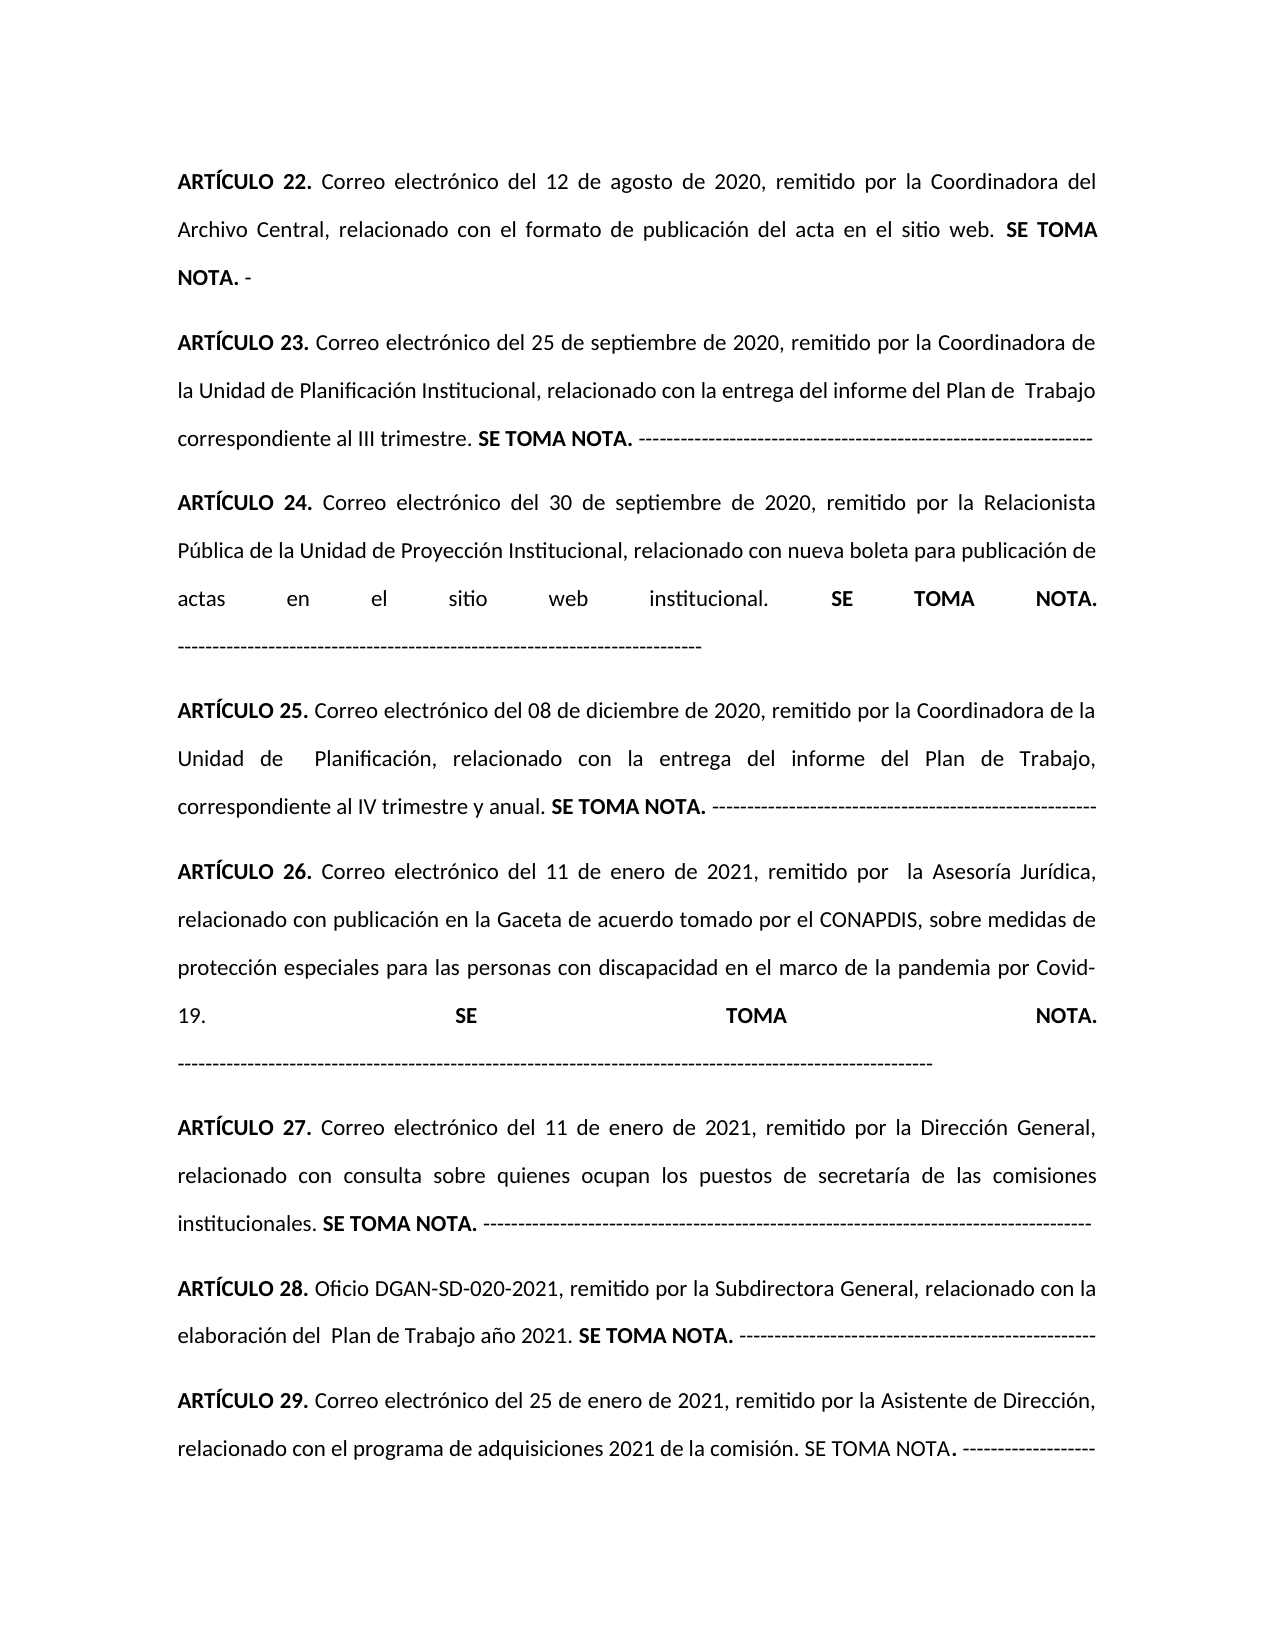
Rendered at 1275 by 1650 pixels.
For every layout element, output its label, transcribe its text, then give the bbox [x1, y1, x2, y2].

text ARTÍCULO 26. Correo electrónico del 11 de enero de 2021, remitido por la Asesoría Jurídica, relacionado con publicación en la Gaceta de acuerdo tomado por el CONAPDIS, sobre medidas de protección especiales para las personas con discapacidad en el marco de la pandemia por Covid-19. SE TOMA NOTA. ------------------------------------------------------------------------------------------------------------ [177, 837, 1098, 1077]
text ARTÍCULO 25. Correo electrónico del 08 de diciembre de 2020, remitido por la Coordinadora de la Unidad de Planificación, relacionado con la entrega del informe del Plan de Trabajo, correspondiente al IV trimestre y anual. SE TOMA NOTA. ------------------------------------------------------- [177, 677, 1098, 821]
text ARTÍCULO 28. Oficio DGAN-SD-020-2021, remitido por la Subdirectora General, relacionado con la elaboración del Plan de Trabajo año 2021. SE TOMA NOTA. --------------------------------------------------- [177, 1254, 1098, 1350]
text ARTÍCULO 27. Correo electrónico del 11 de enero de 2021, remitido por la Dirección General, relacionado con consulta sobre quienes ocupan los puestos de secretaría de las comisiones institucionales. SE TOMA NOTA. --------------------------------------------------------------------------------------- [177, 1093, 1098, 1237]
text ARTÍCULO 29. Correo electrónico del 25 de enero de 2021, remitido por la Asistente de Dirección, relacionado con el programa de adquisiciones 2021 de la comisión. SE TOMA NOTA. ------------------- [177, 1366, 1098, 1462]
text ARTÍCULO 24. Correo electrónico del 30 de septiembre de 2020, remitido por la Relacionista Pública de la Unidad de Proyección Institucional, relacionado con nueva boleta para publicación de actas en el sitio web institucional. SE TOMA NOTA. --------------------------------------------------------------------------- [177, 468, 1098, 660]
text ARTÍCULO 22. Correo electrónico del 12 de agosto de 2020, remitido por la Coordinadora del Archivo Central, relacionado con el formato de publicación del acta en el sitio web. SE TOMA NOTA. - [177, 148, 1098, 291]
text ARTÍCULO 23. Correo electrónico del 25 de septiembre de 2020, remitido por la Coordinadora de la Unidad de Planificación Institucional, relacionado con la entrega del informe del Plan de Trabajo correspondiente al III trimestre. SE TOMA NOTA. ----------------------------------------------------------------- [177, 308, 1098, 452]
